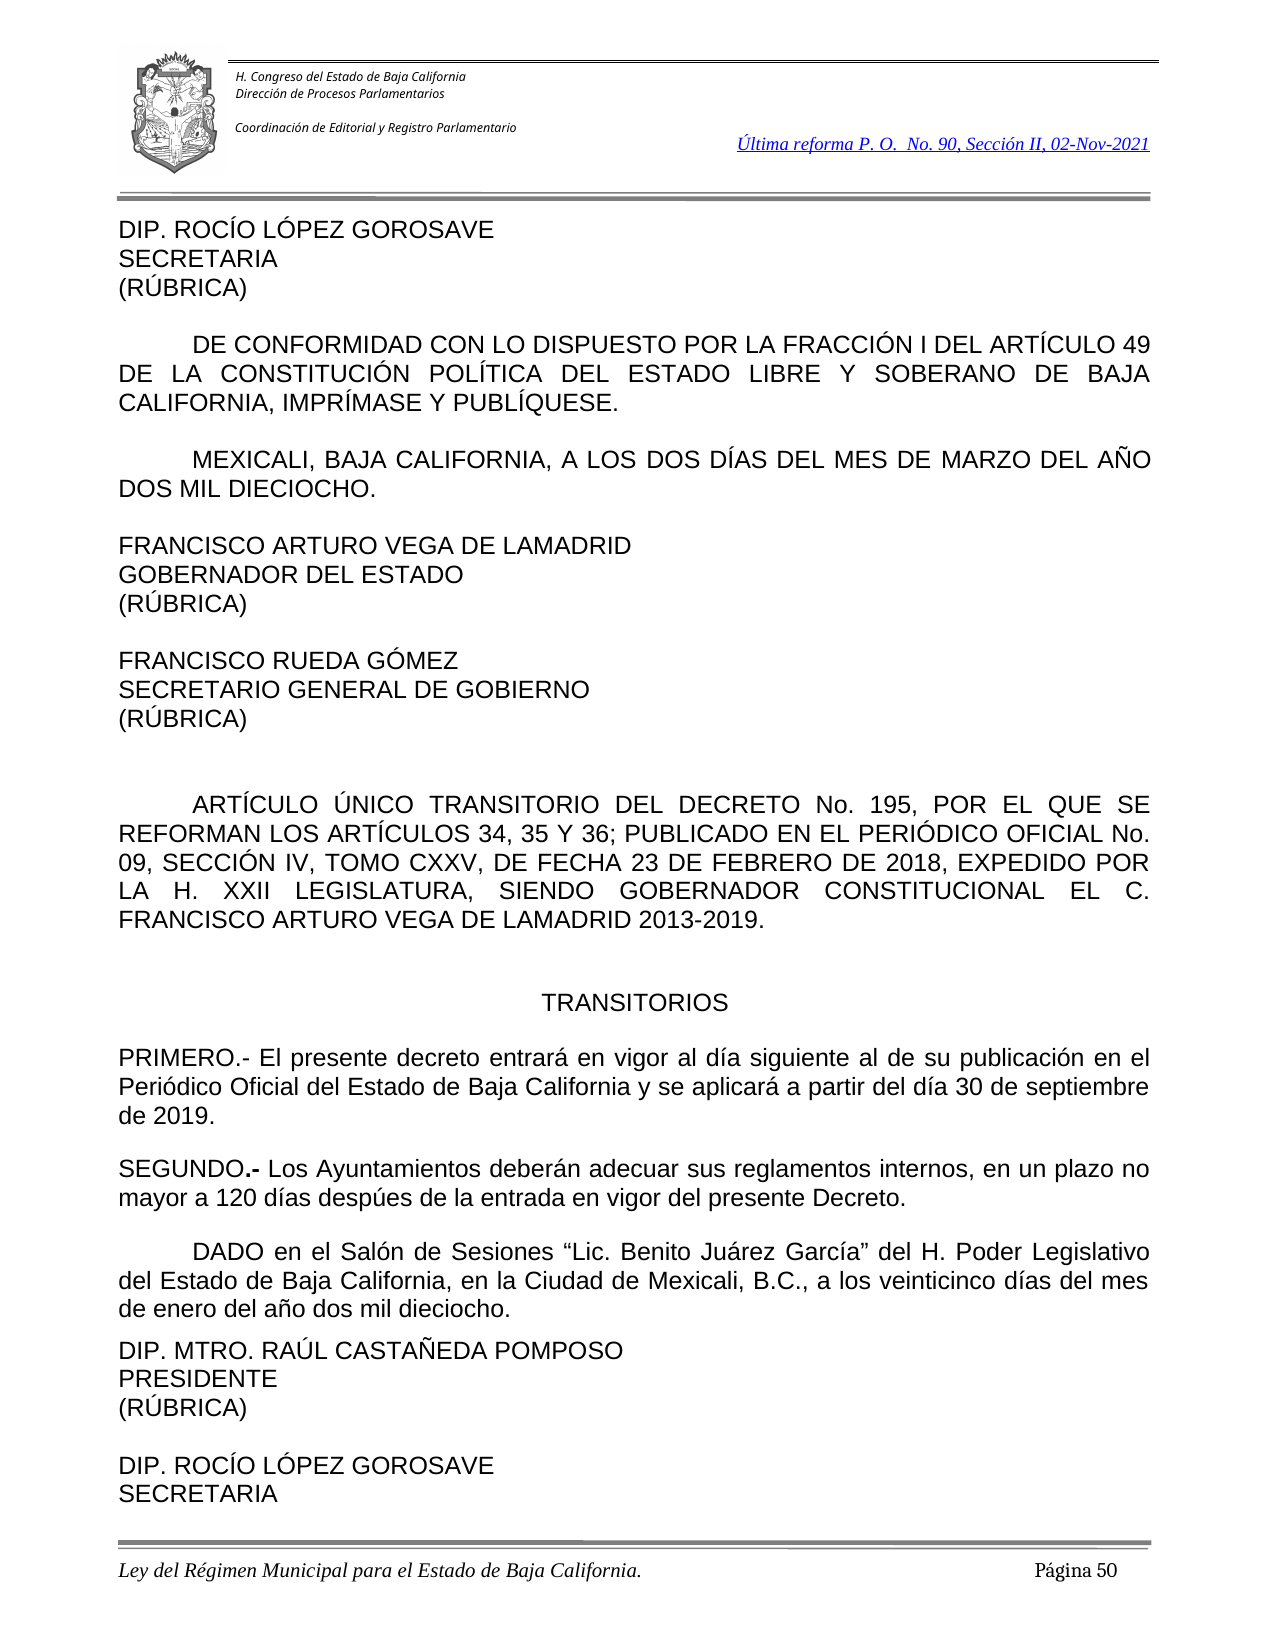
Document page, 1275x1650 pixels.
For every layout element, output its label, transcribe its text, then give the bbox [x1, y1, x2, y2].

text FRANCISCO ARTURO VEGA DE LAMADRID [118, 531, 1152, 560]
text DE CONFORMIDAD CON LO DISPUESTO POR LA FRACCIÓN I DEL ARTÍCULO 49 DE LA CONSTITUCIÓN POLÍTICA DEL ESTADO LIBRE Y SOBERANO DE BAJA CALIFORNIA, IMPRÍMASE Y PUBLÍQUESE. [118, 330, 1152, 416]
text MEXICALI, BAJA CALIFORNIA, A LOS DOS DÍAS DEL MES DE MARZO DEL AÑO DOS MIL DIECIOCHO. [118, 445, 1152, 503]
text (RÚBRICA) [118, 273, 1152, 301]
text (RÚBRICA) [118, 704, 1152, 733]
text FRANCISCO RUEDA GÓMEZ [118, 646, 1152, 675]
text PRESIDENTE [118, 1364, 1152, 1393]
text ARTÍCULO ÚNICO TRANSITORIO DEL DECRETO No. 195, POR EL QUE SE REFORMAN LOS ARTÍCULOS 34, 35 Y 36; PUBLICADO EN EL PERIÓDICO OFICIAL No. 09, SECCIÓN IV, TOMO CXXV, DE FECHA 23 DE FEBRERO DE 2018, EXPEDIDO POR LA H. XXII LEGISLATURA, SIENDO GOBERNADOR CONSTITUCIONAL EL C. FRANCISCO ARTURO VEGA DE LAMADRID 2013-2019. [118, 790, 1152, 934]
text SECRETARIO GENERAL DE GOBIERNO [118, 675, 1152, 704]
subtitle DIP. MTRO. RAÚL CASTAÑEDA POMPOSO [118, 1336, 1152, 1364]
picture [118, 44, 227, 175]
text TRANSITORIOS [118, 988, 1152, 1016]
text (RÚBRICA) [118, 589, 1152, 618]
text GOBERNADOR DEL ESTADO [118, 560, 1152, 589]
text PRIMERO.- El presente decreto entrará en vigor al día siguiente al de su publicación en el Periódico Oficial del Estado de Baja California y se aplicará a partir del día 30 de septiembre de 2019. [118, 1043, 1152, 1129]
text DADO en el Salón de Sesiones “Lic. Benito Juárez García” del H. Poder Legislativo del Estado de Baja California, en la Ciudad de Mexicali, B.C., a los veinticinco días del mes de enero del año dos mil dieciocho. [118, 1237, 1152, 1323]
text (RÚBRICA) [118, 1393, 1152, 1422]
subtitle DIP. ROCÍO LÓPEZ GOROSAVE [118, 1451, 1152, 1479]
text SEGUNDO.- Los Ayuntamientos deberán adecuar sus reglamentos internos, en un plazo no mayor a 120 días despúes de la entrada en vigor del presente Decreto. [118, 1154, 1152, 1212]
subtitle DIP. ROCÍO LÓPEZ GOROSAVE [118, 215, 1152, 244]
text SECRETARIA [118, 244, 1152, 273]
text SECRETARIA [118, 1479, 1152, 1508]
